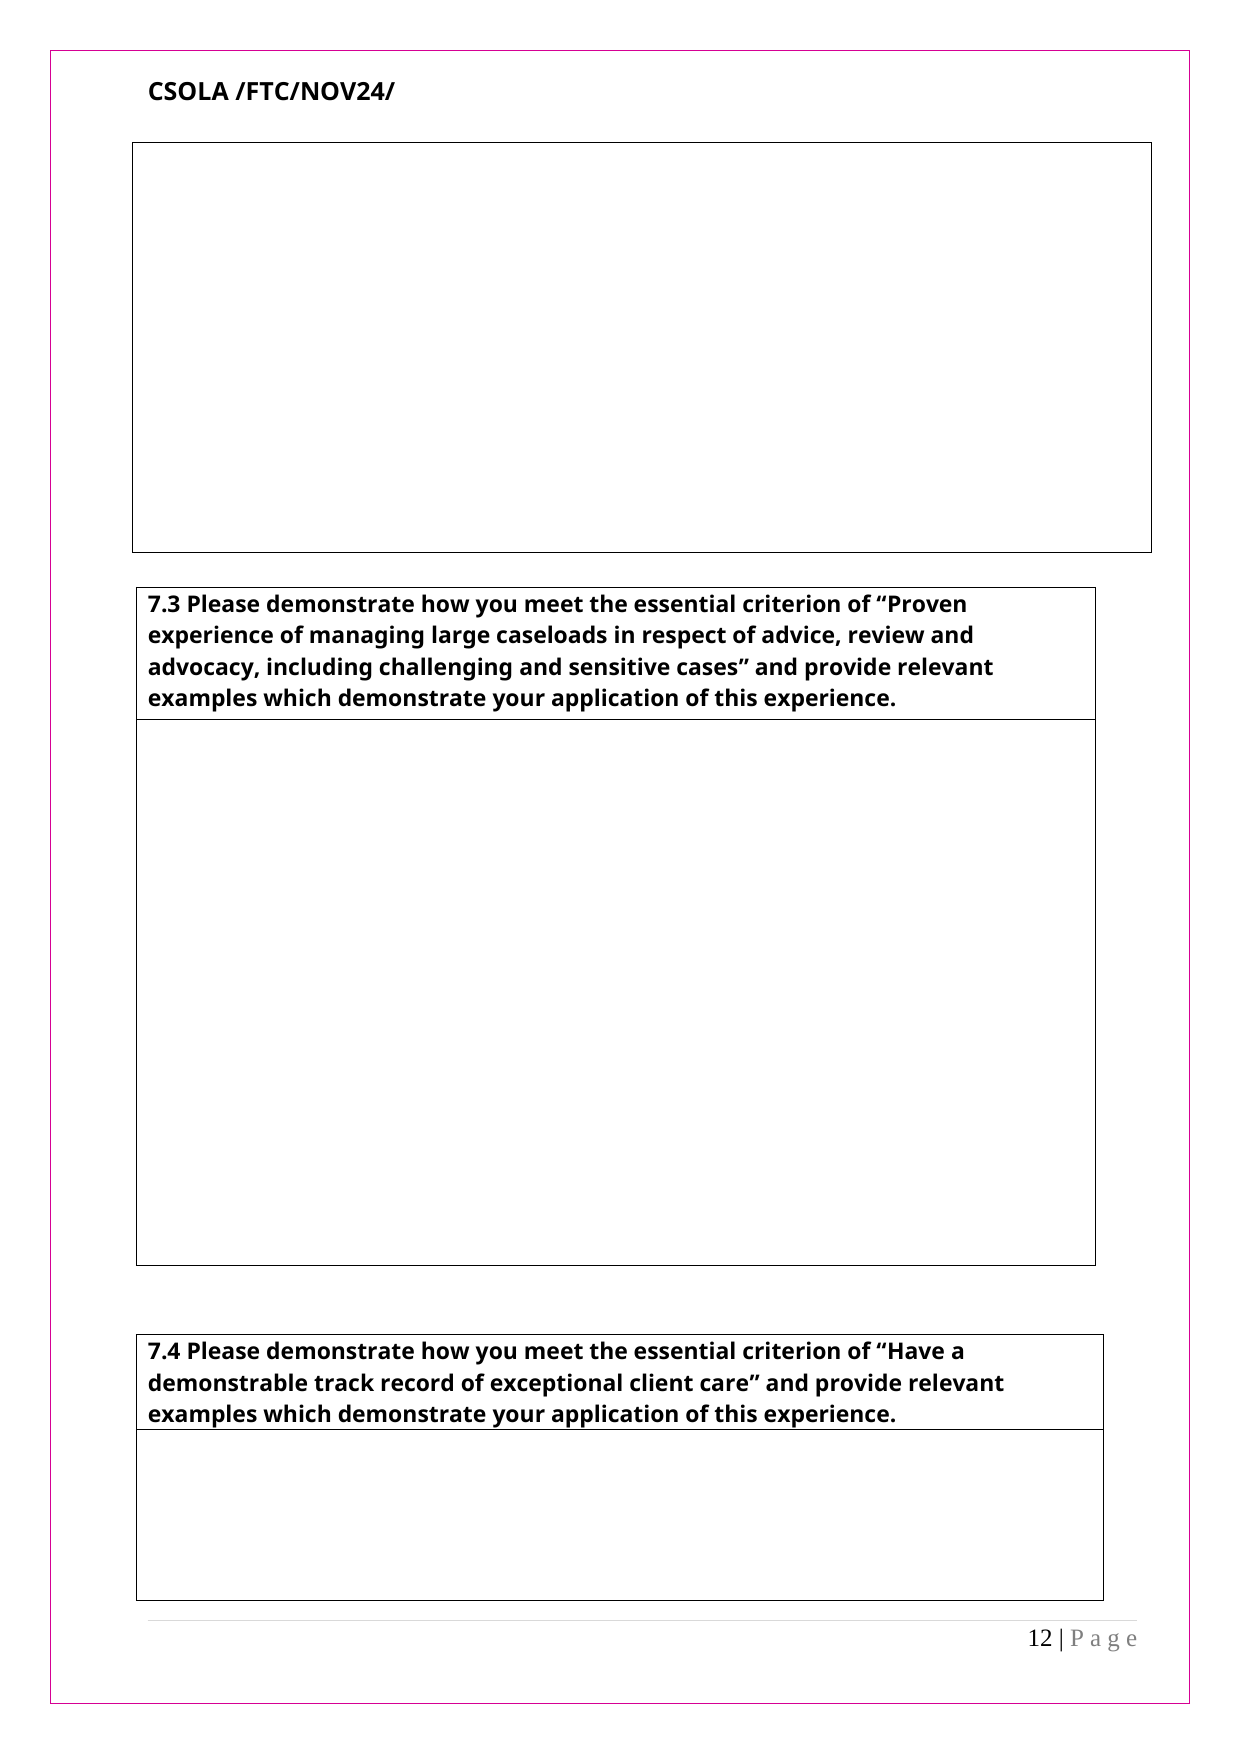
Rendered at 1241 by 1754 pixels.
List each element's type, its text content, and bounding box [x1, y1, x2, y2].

table_header 7.4 Please demonstrate how you meet the essential criterion of “Have a demonstrable track record of exceptional client care” and provide relevant examples which demonstrate your application of this experience. [137, 1335, 1103, 1429]
table_cell [133, 143, 1151, 552]
table_header 7.3 Please demonstrate how you meet the essential criterion of “Proven experience of managing large caseloads in respect of advice, review and advocacy, including challenging and sensitive cases” and provide relevant examples which demonstrate your application of this experience. [137, 588, 1095, 719]
table_cell [137, 1430, 1103, 1600]
table_cell [137, 720, 1095, 1265]
